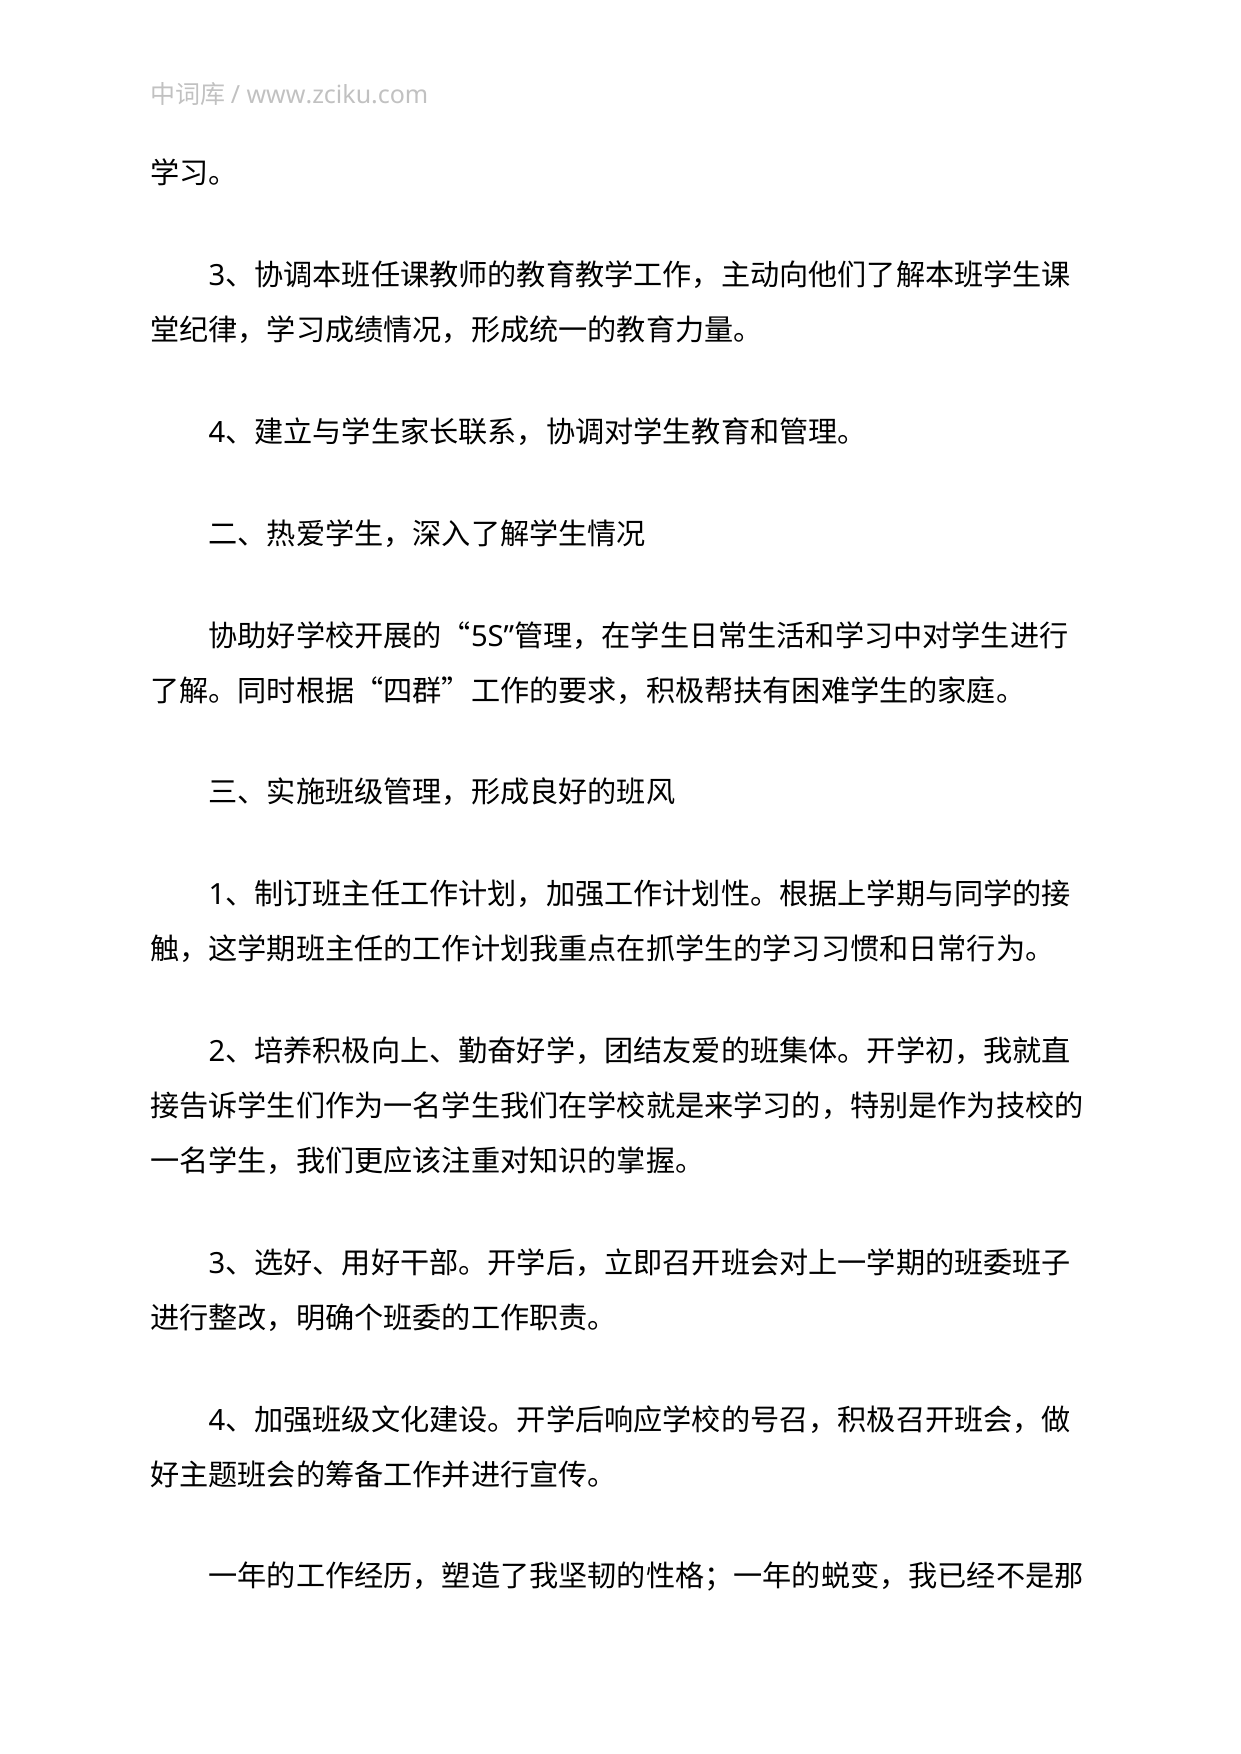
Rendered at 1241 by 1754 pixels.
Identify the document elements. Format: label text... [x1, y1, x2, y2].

text 2、培养积极向上、勤奋好学，团结友爱的班集体。开学初，我就直接告诉学生们作为一名学生我们在学校就是来学习的，特别是作为技校的一名学生，我们更应该注重对知识的掌握。 [150, 1028, 1090, 1180]
text 三、实施班级管理，形成良好的班风 [150, 769, 1090, 811]
text 4、建立与学生家长联系，协调对学生教育和管理。 [150, 408, 1090, 451]
text 协助好学校开展的“5S”管理，在学生日常生活和学习中对学生进行了解。同时根据“四群”工作的要求，积极帮扶有困难学生的家庭。 [150, 612, 1090, 709]
text 3、协调本班任课教师的教育教学工作，主动向他们了解本班学生课堂纪律，学习成绩情况，形成统一的教育力量。 [150, 252, 1090, 349]
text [150, 150, 1090, 192]
text 3、选好、用好干部。开学后，立即召开班会对上一学期的班委班子进行整改，明确个班委的工作职责。 [150, 1239, 1090, 1337]
text 1、制订班主任工作计划，加强工作计划性。根据上学期与同学的接触，这学期班主任的工作计划我重点在抓学生的学习习惯和日常行为。 [150, 871, 1090, 968]
text 4、加强班级文化建设。开学后响应学校的号召，积极召开班会，做好主题班会的筹备工作并进行宣传。 [150, 1396, 1090, 1493]
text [150, 1553, 1090, 1595]
text 二、热爱学生，深入了解学生情况 [150, 511, 1090, 553]
